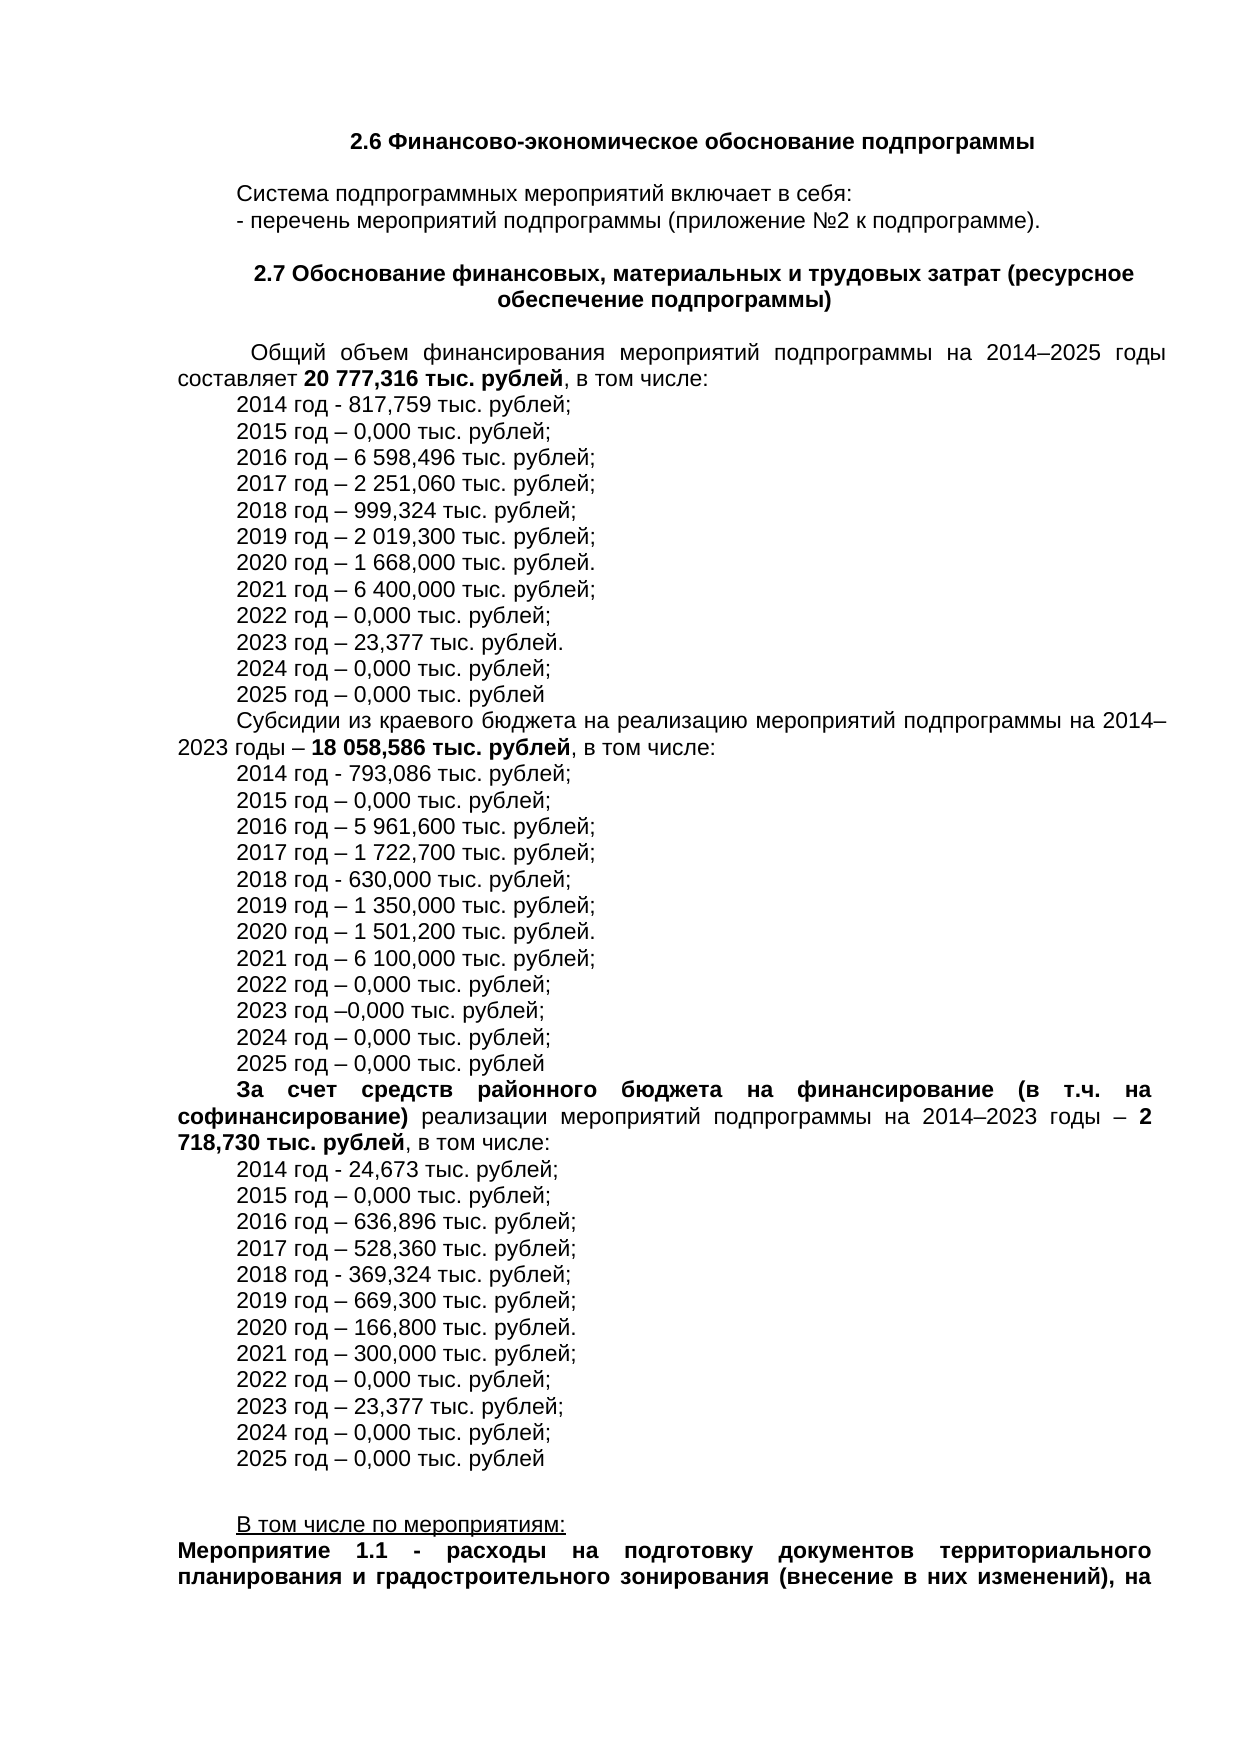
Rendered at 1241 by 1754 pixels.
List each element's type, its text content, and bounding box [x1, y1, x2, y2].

text 2014 год - 793,086 тыс. рублей; [177, 760, 1167, 787]
text 2021 год – 6 400,000 тыс. рублей; [177, 576, 1167, 602]
text Общий объем финансирования мероприятий подпрограммы на 2014–2025 годы составляет 20 777,316 тыс. рублей, в том числе: [177, 338, 1167, 391]
text 2015 год – 0,000 тыс. рублей; [177, 787, 1167, 813]
text 2019 год – 1 350,000 тыс. рублей; [177, 892, 1167, 918]
text 2014 год - 24,673 тыс. рублей; [177, 1156, 1152, 1182]
text 2022 год – 0,000 тыс. рублей; [177, 602, 1167, 628]
text 2020 год – 1 668,000 тыс. рублей. [177, 549, 1167, 576]
text 2017 год – 1 722,700 тыс. рублей; [177, 839, 1167, 866]
text 2015 год – 0,000 тыс. рублей; [177, 418, 1167, 444]
text 2016 год – 636,896 тыс. рублей; [177, 1208, 1152, 1234]
text 2017 год – 528,360 тыс. рублей; [177, 1234, 1152, 1261]
text 2023 год – 23,377 тыс. рублей; [177, 1393, 1167, 1419]
text 2024 год – 0,000 тыс. рублей; [177, 1024, 1167, 1050]
text 2025 год – 0,000 тыс. рублей [177, 1445, 1167, 1472]
text 2022 год – 0,000 тыс. рублей; [177, 971, 1167, 997]
text 2020 год – 1 501,200 тыс. рублей. [177, 918, 1167, 945]
text Система подпрограммных мероприятий включает в себя: [177, 180, 1152, 207]
text 2015 год – 0,000 тыс. рублей; [177, 1182, 1152, 1208]
text 2024 год – 0,000 тыс. рублей; [177, 1419, 1167, 1445]
text 2022 год – 0,000 тыс. рублей; [177, 1366, 1167, 1393]
text За счет средств районного бюджета на финансирование (в т.ч. на софинансирование) реализации мероприятий подпрограммы на 2014–2023 годы – 2 718,730 тыс. рублей, в том числе: [177, 1076, 1152, 1156]
text 2019 год – 2 019,300 тыс. рублей; [177, 523, 1167, 549]
text 2021 год – 6 100,000 тыс. рублей; [177, 945, 1167, 971]
text 2.6 Финансово-экономическое обоснование подпрограммы [177, 128, 1152, 154]
text 2023 год – 23,377 тыс. рублей. [177, 628, 1167, 655]
text 2018 год - 369,324 тыс. рублей; [177, 1261, 1152, 1287]
text 2019 год – 669,300 тыс. рублей; [177, 1287, 1152, 1314]
text 2020 год – 166,800 тыс. рублей. [177, 1314, 1167, 1340]
text 2024 год – 0,000 тыс. рублей; [177, 655, 1167, 681]
text 2018 год – 999,324 тыс. рублей; [177, 497, 1167, 523]
text 2021 год – 300,000 тыс. рублей; [177, 1340, 1167, 1366]
text 2014 год - 817,759 тыс. рублей; [177, 391, 1167, 418]
text 2025 год – 0,000 тыс. рублей [177, 1050, 1167, 1076]
text 2016 год – 5 961,600 тыс. рублей; [177, 813, 1167, 839]
text В том числе по мероприятиям: [177, 1511, 1152, 1537]
text - перечень мероприятий подпрограммы (приложение №2 к подпрограмме). [177, 207, 1152, 233]
text 2025 год – 0,000 тыс. рублей [177, 681, 1167, 707]
text Субсидии из краевого бюджета на реализацию мероприятий подпрограммы на 2014–2023 годы – 18 058,586 тыс. рублей, в том числе: [177, 707, 1167, 760]
text 2018 год - 630,000 тыс. рублей; [177, 866, 1167, 892]
text 2016 год – 6 598,496 тыс. рублей; [177, 444, 1167, 470]
text 2.7 Обоснование финансовых, материальных и трудовых затрат (ресурсное обеспечение подпрограммы) [177, 259, 1152, 312]
text 2017 год – 2 251,060 тыс. рублей; [177, 470, 1167, 497]
text 2023 год –0,000 тыс. рублей; [177, 997, 1167, 1024]
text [177, 1537, 1152, 1590]
